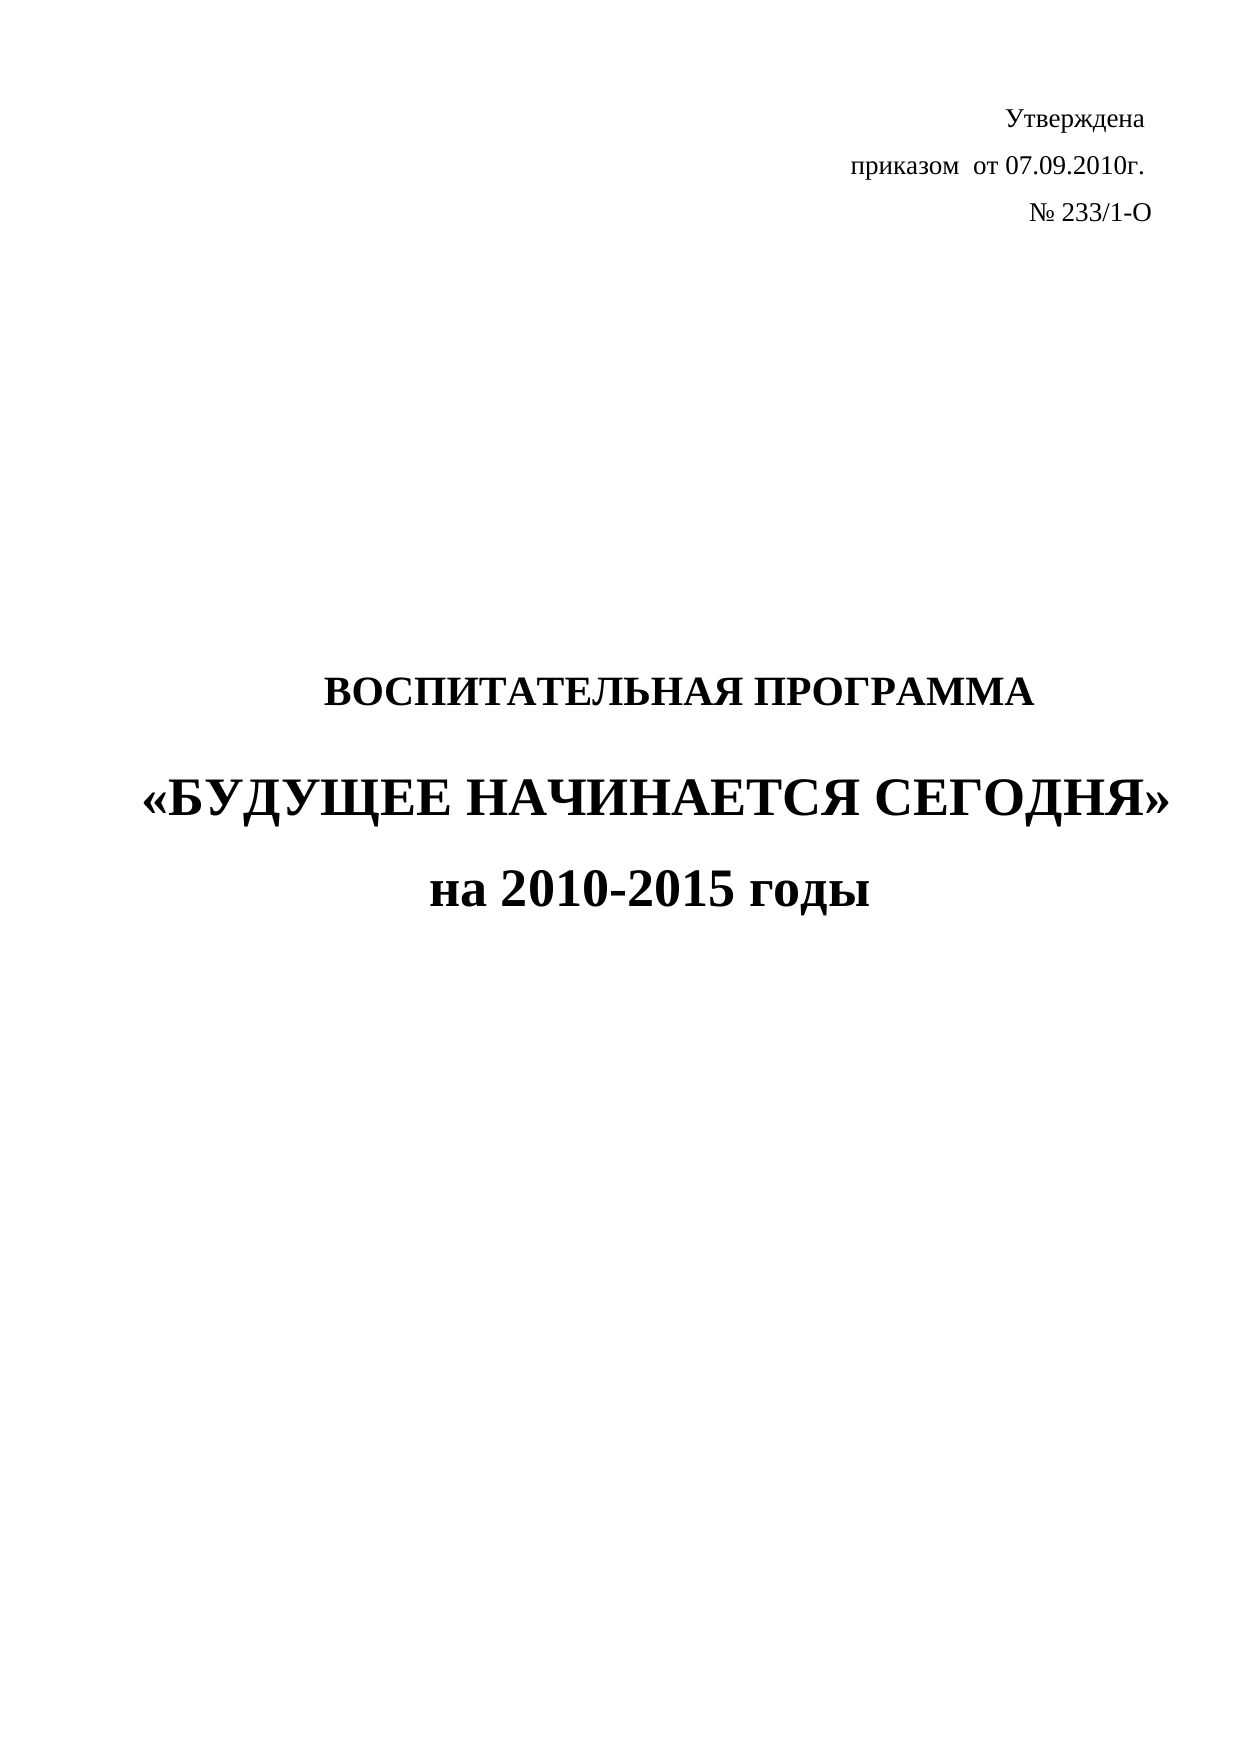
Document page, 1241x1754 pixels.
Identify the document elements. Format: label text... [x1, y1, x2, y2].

text Утверждена приказом от 07.09.2010г. № 233/1-О [215, 103, 1152, 227]
text на 2010-2015 годы [103, 856, 1181, 918]
text «БУДУЩЕЕ НАЧИНАЕТСЯ СЕГОДНЯ» [103, 764, 1181, 827]
text ВОСПИТАТЕЛЬНАЯ ПРОГРАММА [177, 666, 1181, 714]
